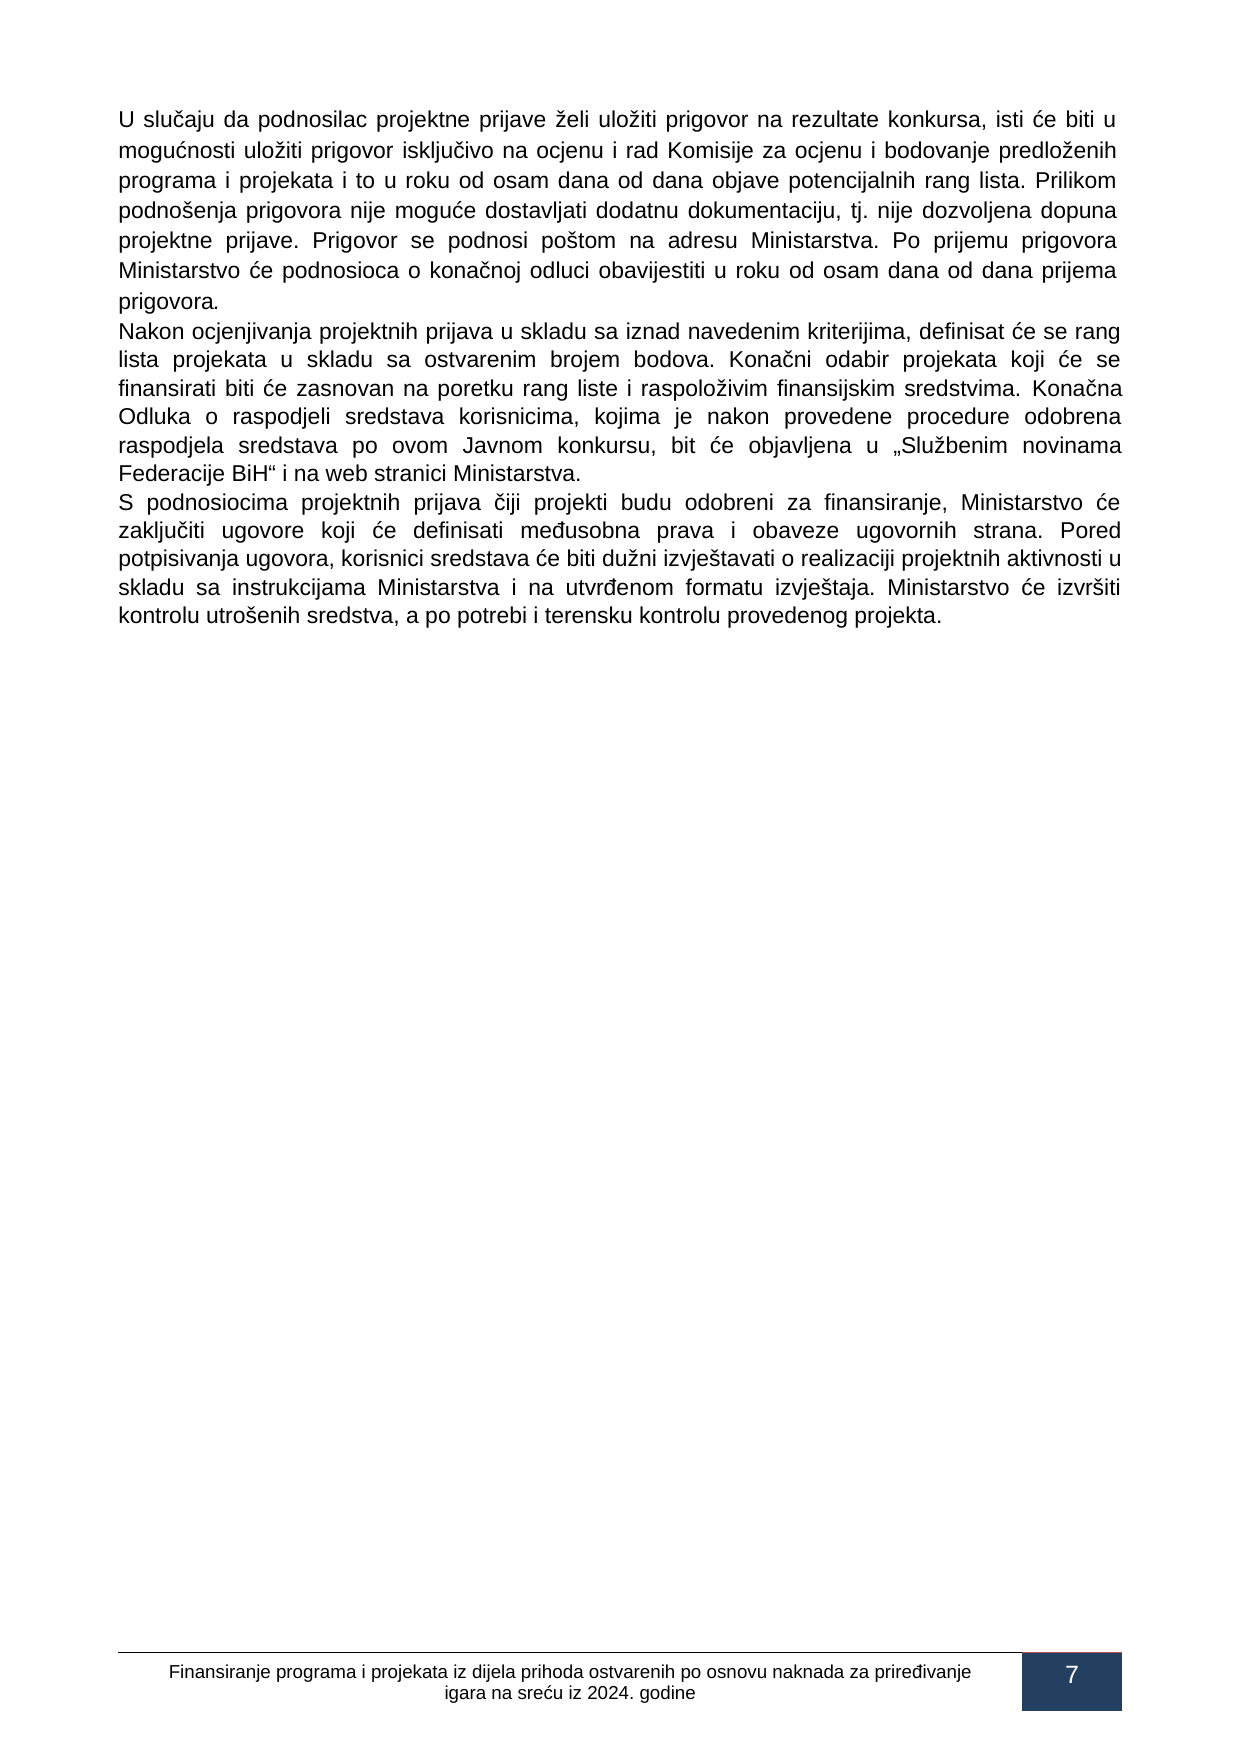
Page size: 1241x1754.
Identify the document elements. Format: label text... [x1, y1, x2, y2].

text U slučaju da podnosilac projektne prijave želi uložiti prigovor na rezultate konkursa, isti će biti u mogućnosti uložiti prigovor isključivo na ocjenu i rad Komisije za ocjenu i bodovanje predloženih programa i projekata i to u roku od osam dana od dana objave potencijalnih rang lista. Prilikom podnošenja prigovora nije moguće dostavljati dodatnu dokumentaciju, tj. nije dozvoljena dopuna projektne prijave. Prigovor se podnosi poštom na adresu Ministarstva. Po prijemu prigovora Ministarstvo će podnosioca o konačnoj odluci obavijestiti u roku od osam dana od dana prijema prigovora. [118, 106, 1118, 314]
text S podnosiocima projektnih prijava čiji projekti budu odobreni za finansiranje, Ministarstvo će zaključiti ugovore koji će definisati međusobna prava i obaveze ugovornih strana. Pored potpisivanja ugovora, korisnici sredstava će biti dužni izvještavati o realizaciji projektnih aktivnosti u skladu sa instrukcijama Ministarstva i na utvrđenom formatu izvještaja. Ministarstvo će izvršiti kontrolu utrošenih sredstva, a po potrebi i terensku kontrolu provedenog projekta. [118, 488, 1122, 628]
text Nakon ocjenjivanja projektnih prijava u skladu sa iznad navedenim kriterijima, definisat će se rang lista projekata u skladu sa ostvarenim brojem bodova. Konačni odabir projekata koji će se finansirati biti će zasnovan na poretku rang liste i raspoloživim finansijskim sredstvima. Konačna Odluka o raspodjeli sredstava korisnicima, kojima je nakon provedene procedure odobrena raspodjela sredstava po ovom Javnom konkursu, bit će objavljena u „Službenim novinama Federacije BiH“ i na web stranici Ministarstva. [118, 318, 1122, 486]
